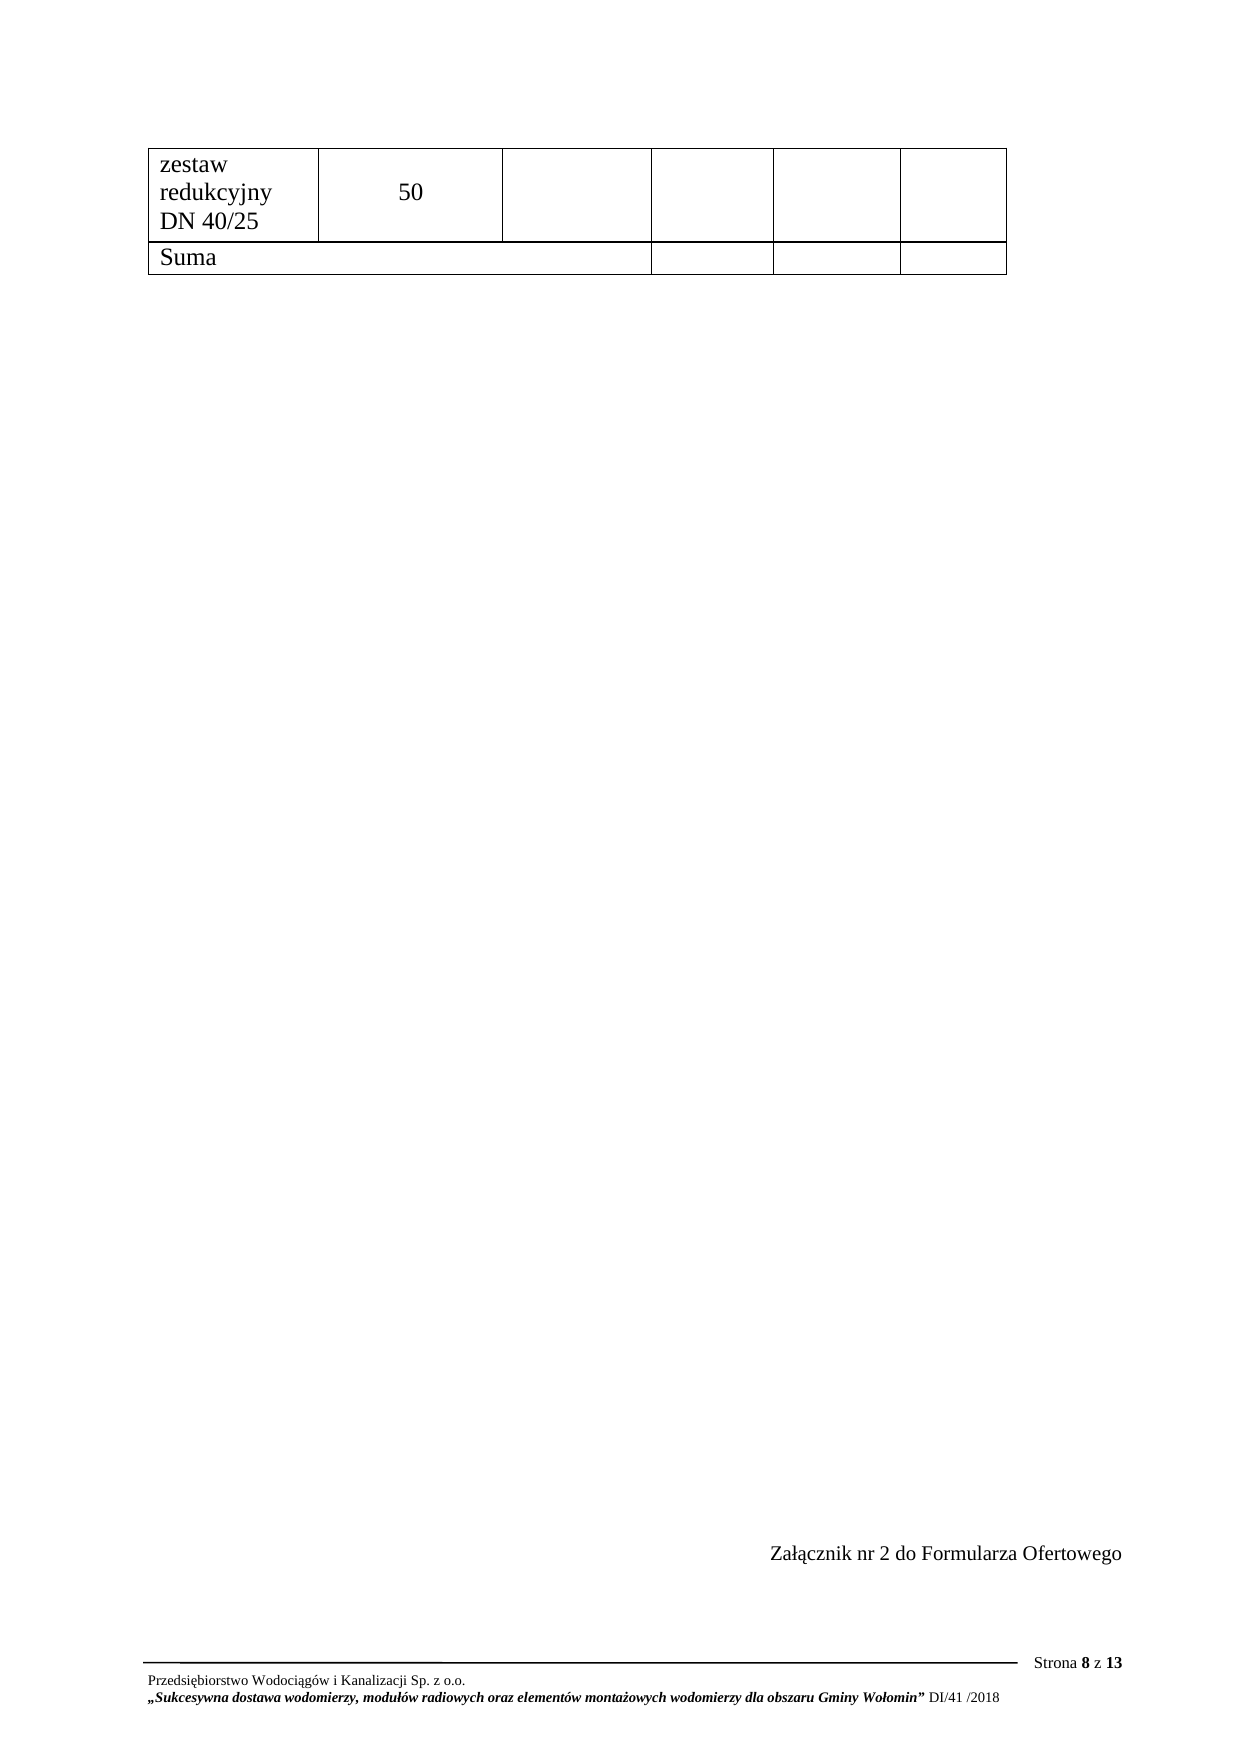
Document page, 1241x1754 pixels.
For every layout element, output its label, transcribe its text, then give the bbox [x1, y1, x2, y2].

table_cell [901, 149, 1006, 241]
table_cell [503, 149, 651, 241]
text Załącznik nr 2 do Formularza Ofertowego [148, 1541, 1122, 1565]
table_cell 50 [319, 149, 502, 241]
table_cell [774, 243, 900, 274]
table_cell [652, 149, 773, 241]
table_cell zestaw redukcyjny DN 40/25 [149, 149, 318, 241]
table_cell [901, 243, 1006, 274]
table_cell Suma [149, 243, 651, 274]
table_cell [774, 149, 900, 241]
table_cell [652, 243, 773, 274]
